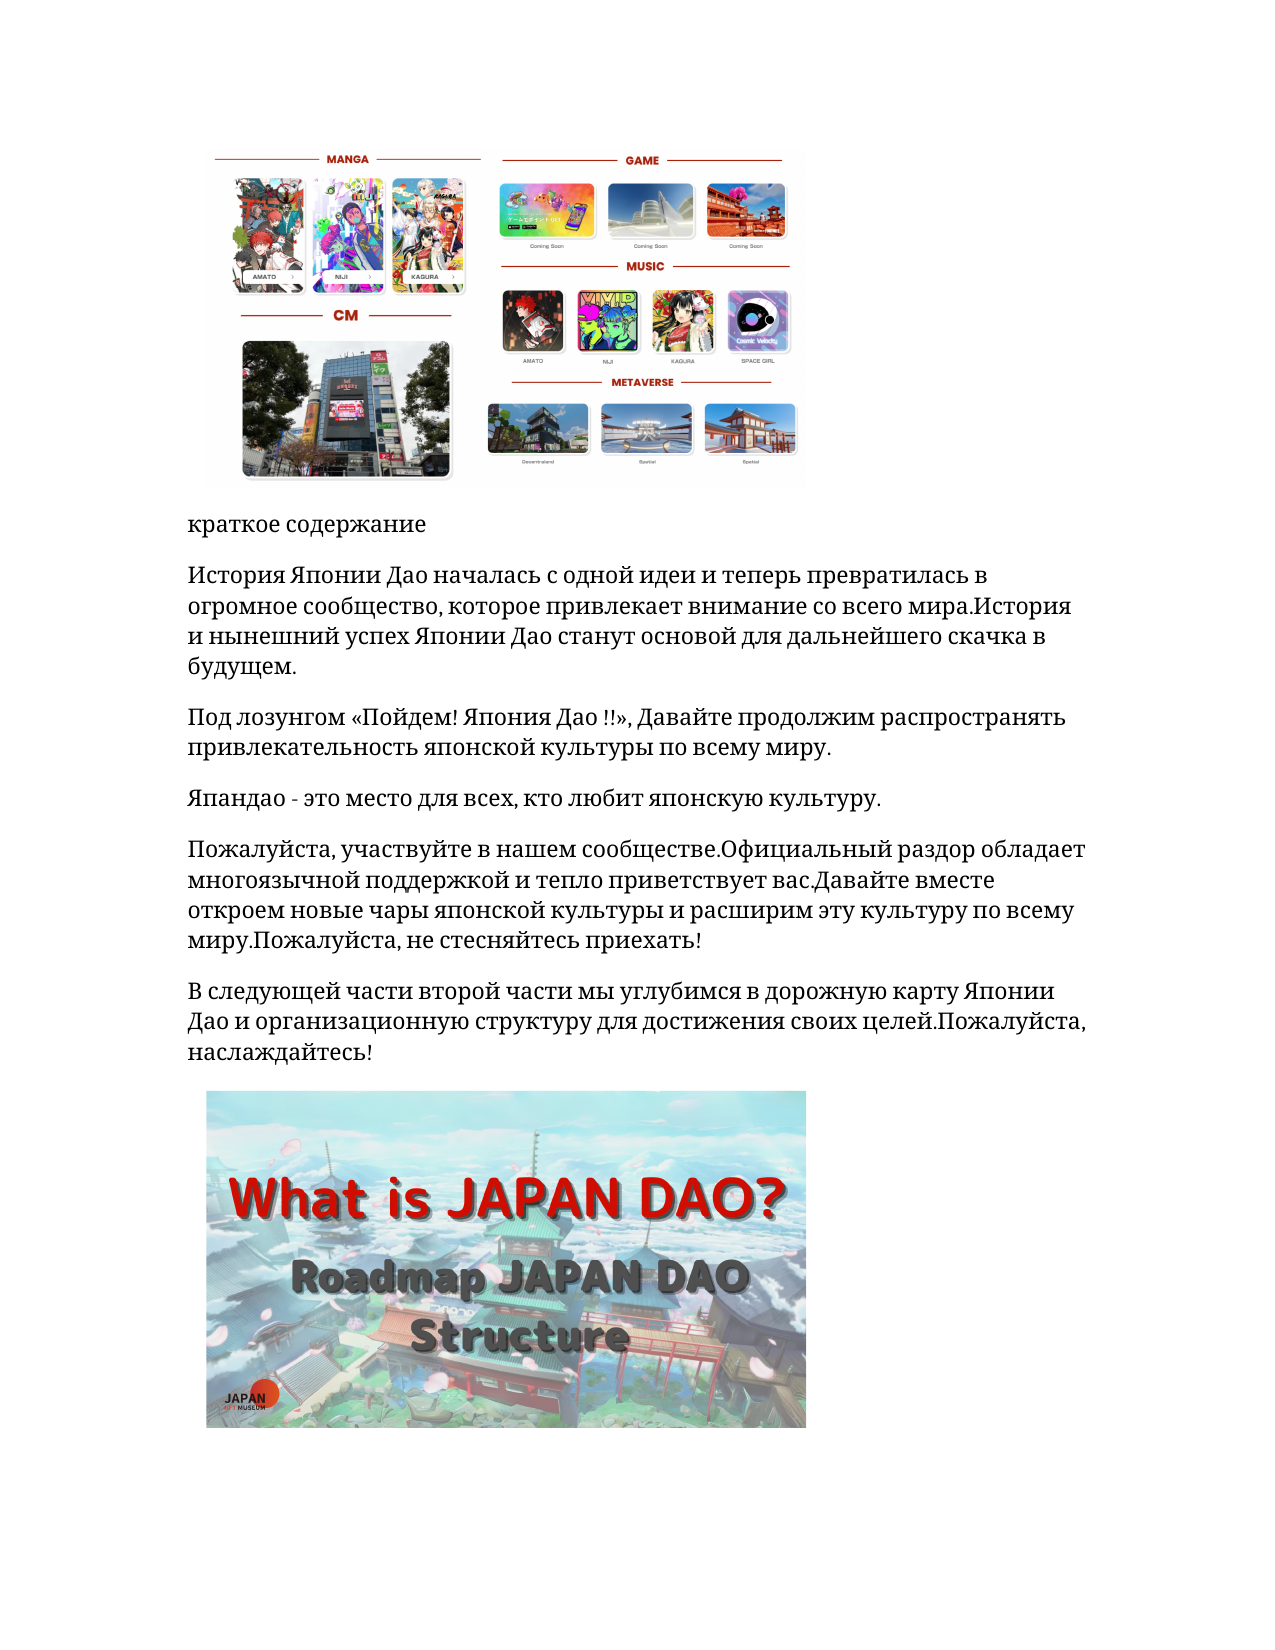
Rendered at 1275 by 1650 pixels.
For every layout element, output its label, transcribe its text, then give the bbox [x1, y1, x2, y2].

picture [206, 150, 807, 488]
text В следующей части второй части мы углубимся в дорожную карту Японии Дао и организационную структуру для достижения своих целей.Пожалуйста, наслаждайтесь! [187, 979, 1087, 1066]
text Япандао - это место для всех, кто любит японскую культуру. [187, 786, 1087, 812]
text История Японии Дао началась с одной идеи и теперь превратилась в огромное сообщество, которое привлекает внимание со всего мира.История и нынешний успех Японии Дао станут основой для дальнейшего скачка в будущем. [187, 563, 1087, 680]
text краткое содержание [187, 512, 1087, 538]
text Пожалуйста, участвуйте в нашем сообществе.Официальный раздор обладает многоязычной поддержкой и тепло приветствует вас.Давайте вместе откроем новые чары японской культуры и расширим эту культуру по всему миру.Пожалуйста, не стесняйтесь приехать! [187, 837, 1087, 954]
text Под лозунгом «Пойдем! Япония Дао !!», Давайте продолжим распространять привлекательность японской культуры по всему миру. [187, 705, 1087, 761]
picture [206, 1090, 807, 1428]
